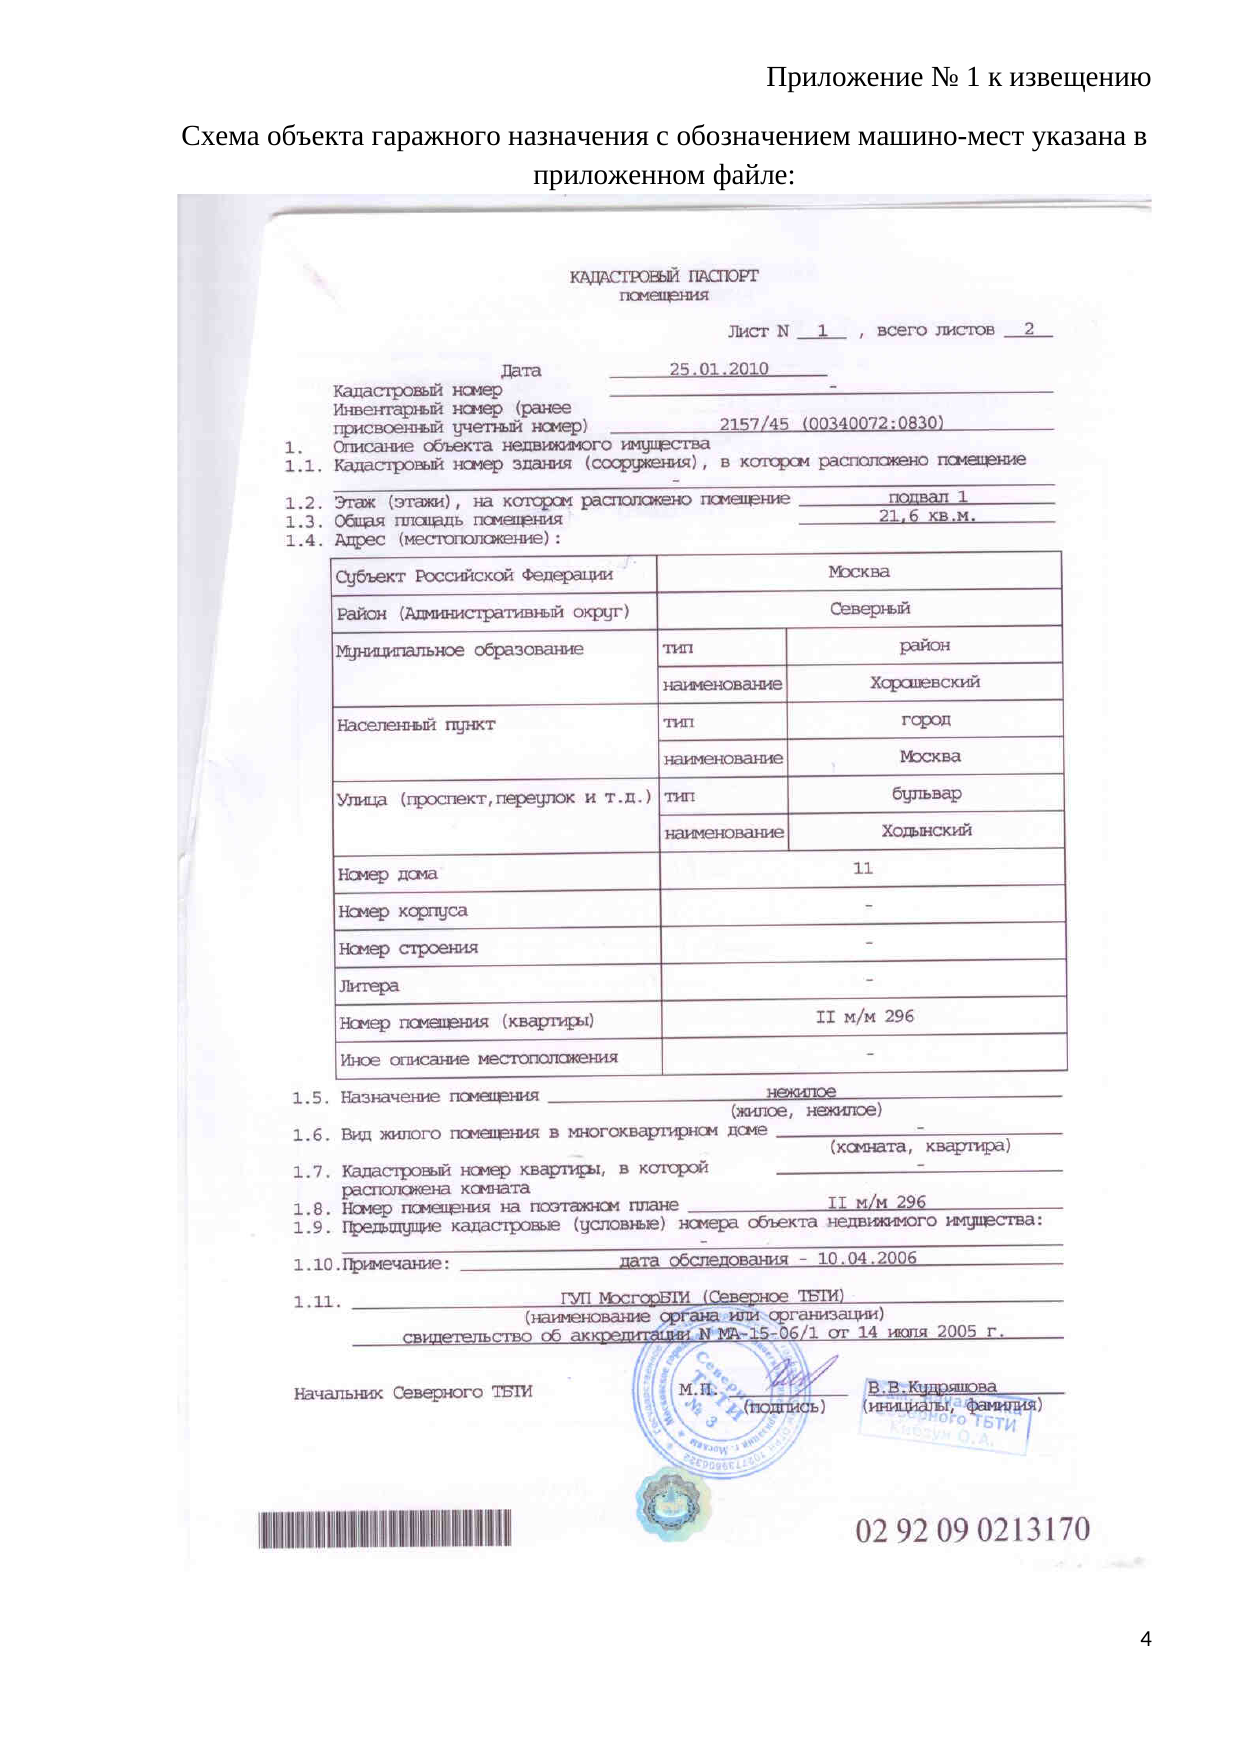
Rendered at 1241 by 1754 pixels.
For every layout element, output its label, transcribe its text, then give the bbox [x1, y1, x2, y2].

picture [177, 194, 1152, 1572]
text Схема объекта гаражного назначения с обозначением машино-мест указана в приложенном файле: [177, 118, 1152, 194]
text Приложение № 1 к извещению [177, 59, 1152, 93]
